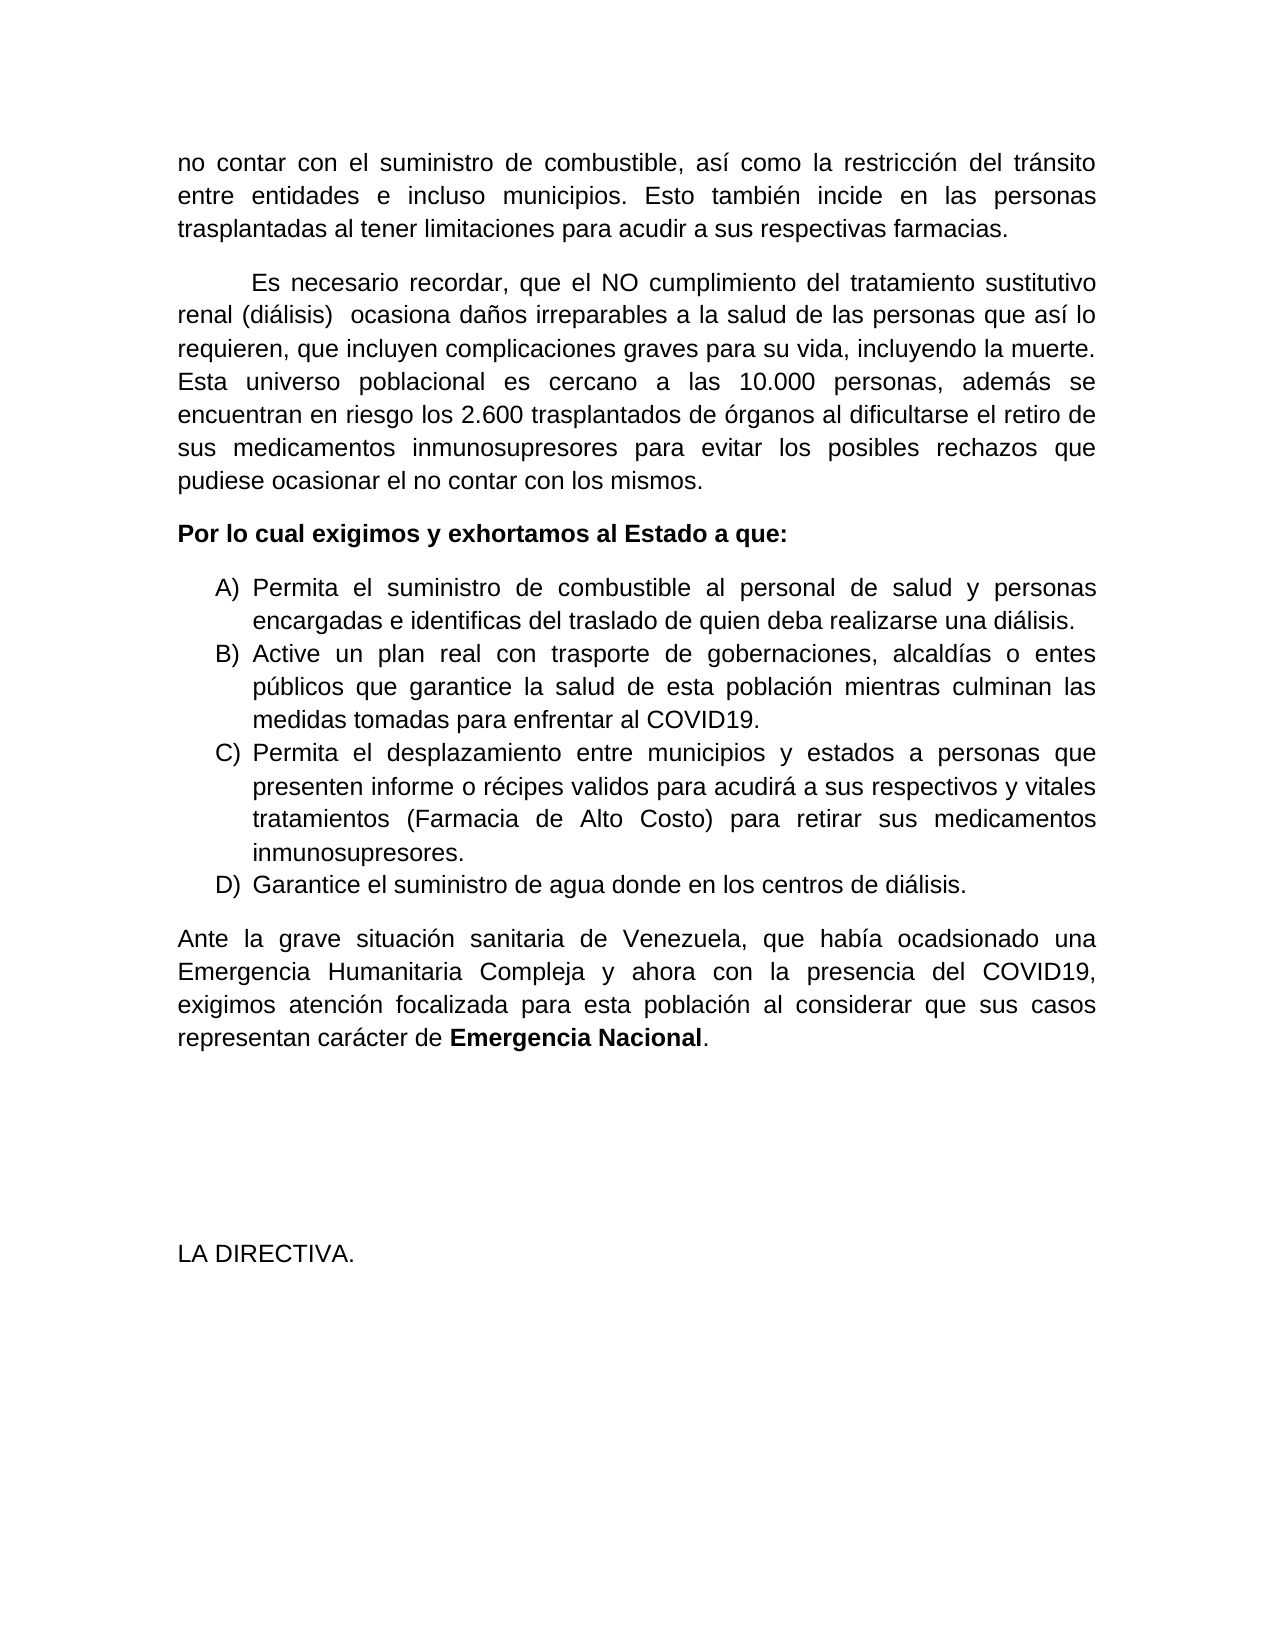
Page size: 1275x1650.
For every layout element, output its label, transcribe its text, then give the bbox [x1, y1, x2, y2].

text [177, 148, 1098, 242]
list Active un plan real con trasporte de gobernaciones, alcaldías o entes públicos que garantice la salud de esta población mientras culminan las medidas tomadas para enfrentar al COVID19. [215, 639, 1098, 734]
list Permita el desplazamiento entre municipios y estados a personas que presenten informe o récipes validos para acudirá a sus respectivos y vitales tratamientos (Farmacia de Alto Costo) para retirar sus medicamentos inmunosupresores. [215, 738, 1098, 866]
text Por lo cual exigimos y exhortamos al Estado a que: [177, 519, 1098, 548]
list Garantice el suministro de agua donde en los centros de diálisis. [215, 871, 1098, 899]
text LA DIRECTIVA. [177, 1239, 1098, 1268]
text Es necesario recordar, que el NO cumplimiento del tratamiento sustitutivo renal (diálisis) ocasiona daños irreparables a la salud de las personas que así lo requieren, que incluyen complicaciones graves para su vida, incluyendo la muerte. Esta universo poblacional es cercano a las 10.000 personas, además se encuentran en riesgo los 2.600 trasplantados de órganos al dificultarse el retiro de sus medicamentos inmunosupresores para evitar los posibles rechazos que pudiese ocasionar el no contar con los mismos. [177, 267, 1098, 494]
text Ante la grave situación sanitaria de Venezuela, que había ocadsionado una Emergencia Humanitaria Compleja y ahora con la presencia del COVID19, exigimos atención focalizada para esta población al considerar que sus casos representan carácter de Emergencia Nacional. [177, 924, 1098, 1052]
list Permita el suministro de combustible al personal de salud y personas encargadas e identificas del traslado de quien deba realizarse una diálisis. [215, 573, 1098, 635]
